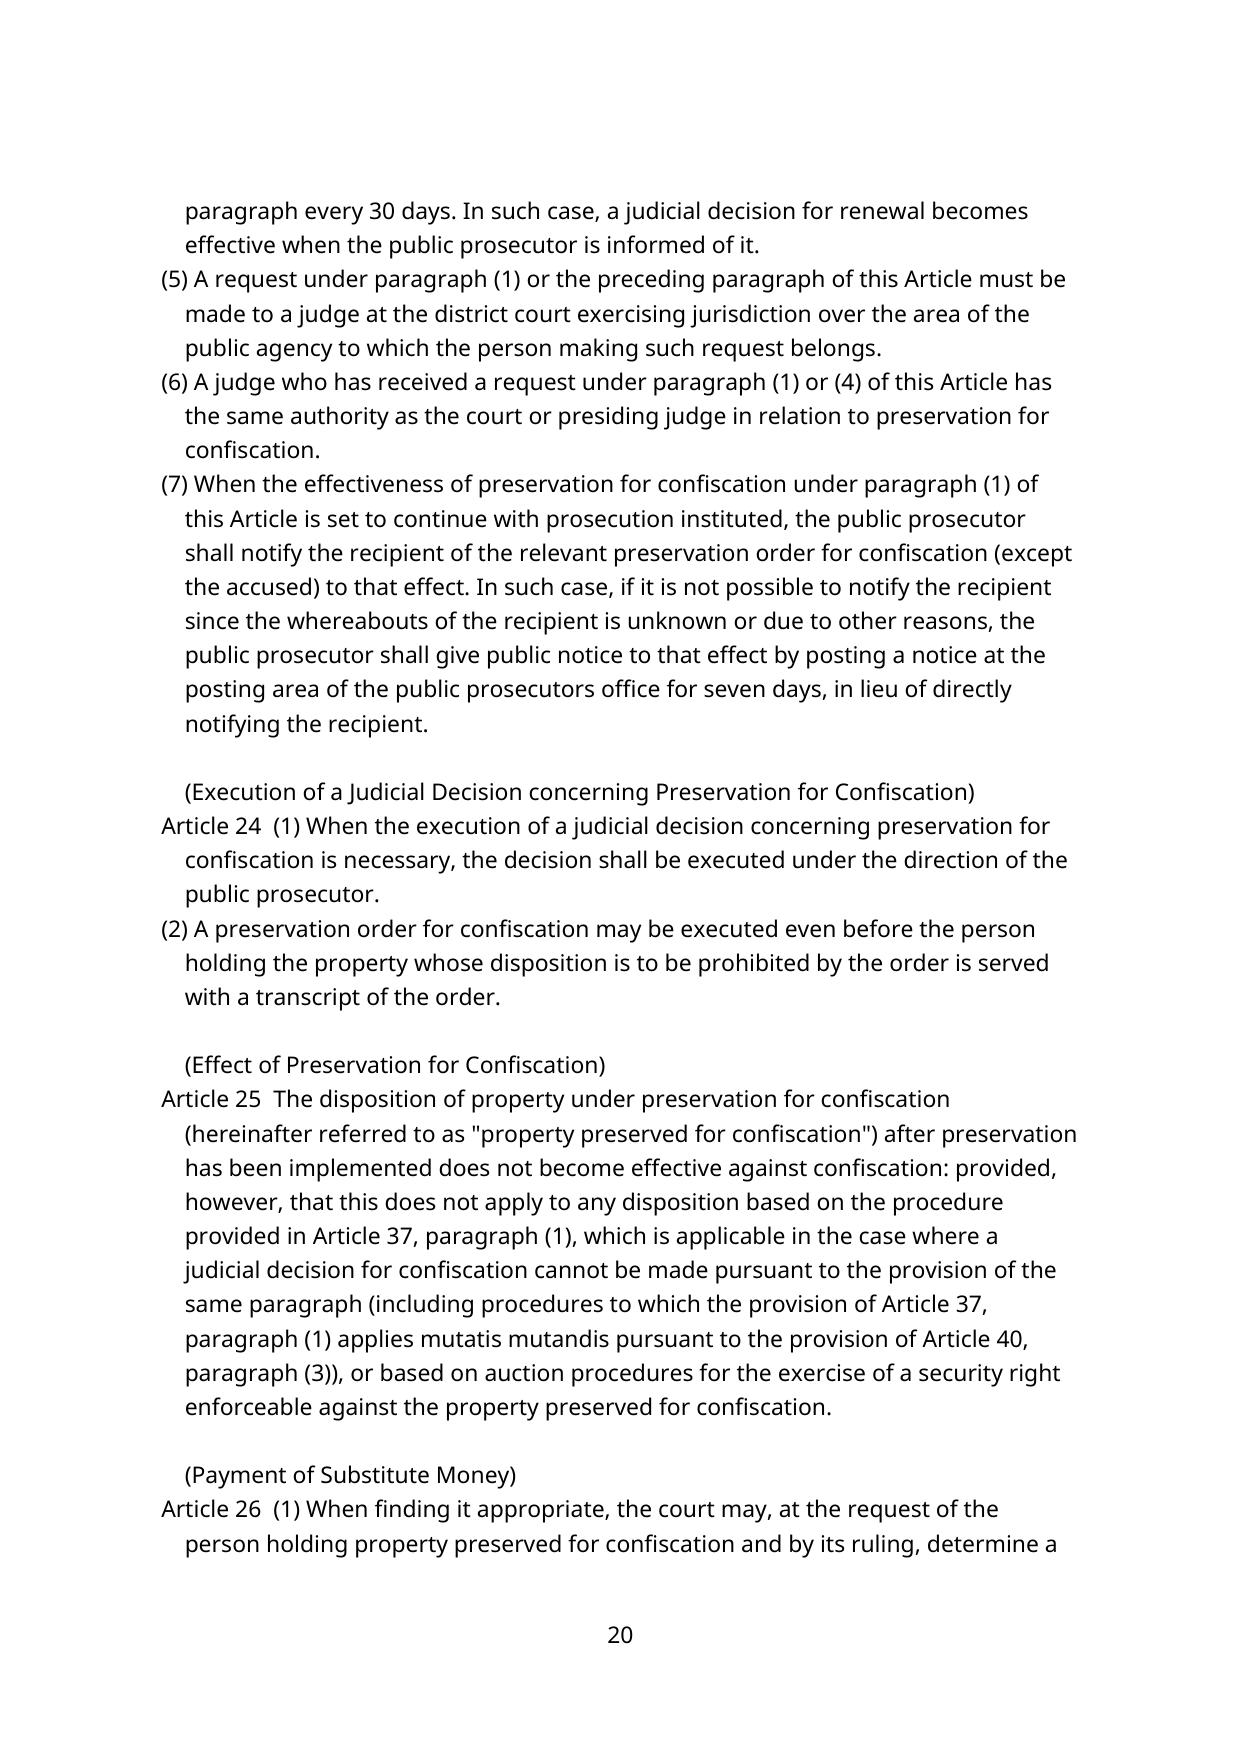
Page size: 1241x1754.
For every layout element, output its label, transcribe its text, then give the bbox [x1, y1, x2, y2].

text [161, 194, 1079, 262]
text (Execution of a Judicial Decision concerning Preservation for Confiscation) [184, 774, 1079, 809]
text (2) A preservation order for confiscation may be executed even before the person holding the property whose disposition is to be prohibited by the order is served with a transcript of the order. [161, 911, 1079, 1014]
text (6) A judge who has received a request under paragraph (1) or (4) of this Article has the same authority as the court or presiding judge in relation to preservation for confiscation. [161, 364, 1079, 467]
text Article 24 (1) When the execution of a judicial decision concerning preservation for confiscation is necessary, the decision shall be executed under the direction of the public prosecutor. [161, 809, 1079, 911]
text (Payment of Substitute Money) [184, 1458, 1079, 1492]
text (Effect of Preservation for Confiscation) [184, 1048, 1079, 1082]
text (5) A request under paragraph (1) or the preceding paragraph of this Article must be made to a judge at the district court exercising jurisdiction over the area of the public agency to which the person making such request belongs. [161, 262, 1079, 364]
text Article 25 The disposition of property under preservation for confiscation (hereinafter referred to as "property preserved for confiscation") after preservation has been implemented does not become effective against confiscation: provided, however, that this does not apply to any disposition based on the procedure provided in Article 37, paragraph (1), which is applicable in the case where a judicial decision for confiscation cannot be made pursuant to the provision of the same paragraph (including procedures to which the provision of Article 37, paragraph (1) applies mutatis mutandis pursuant to the provision of Article 40, paragraph (3)), or based on auction procedures for the exercise of a security right enforceable against the property preserved for confiscation. [161, 1082, 1079, 1424]
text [161, 1492, 1079, 1560]
text (7) When the effectiveness of preservation for confiscation under paragraph (1) of this Article is set to continue with prosecution instituted, the public prosecutor shall notify the recipient of the relevant preservation order for confiscation (except the accused) to that effect. In such case, if it is not possible to notify the recipient since the whereabouts of the recipient is unknown or due to other reasons, the public prosecutor shall give public notice to that effect by posting a notice at the posting area of the public prosecutors office for seven days, in lieu of directly notifying the recipient. [161, 467, 1079, 740]
